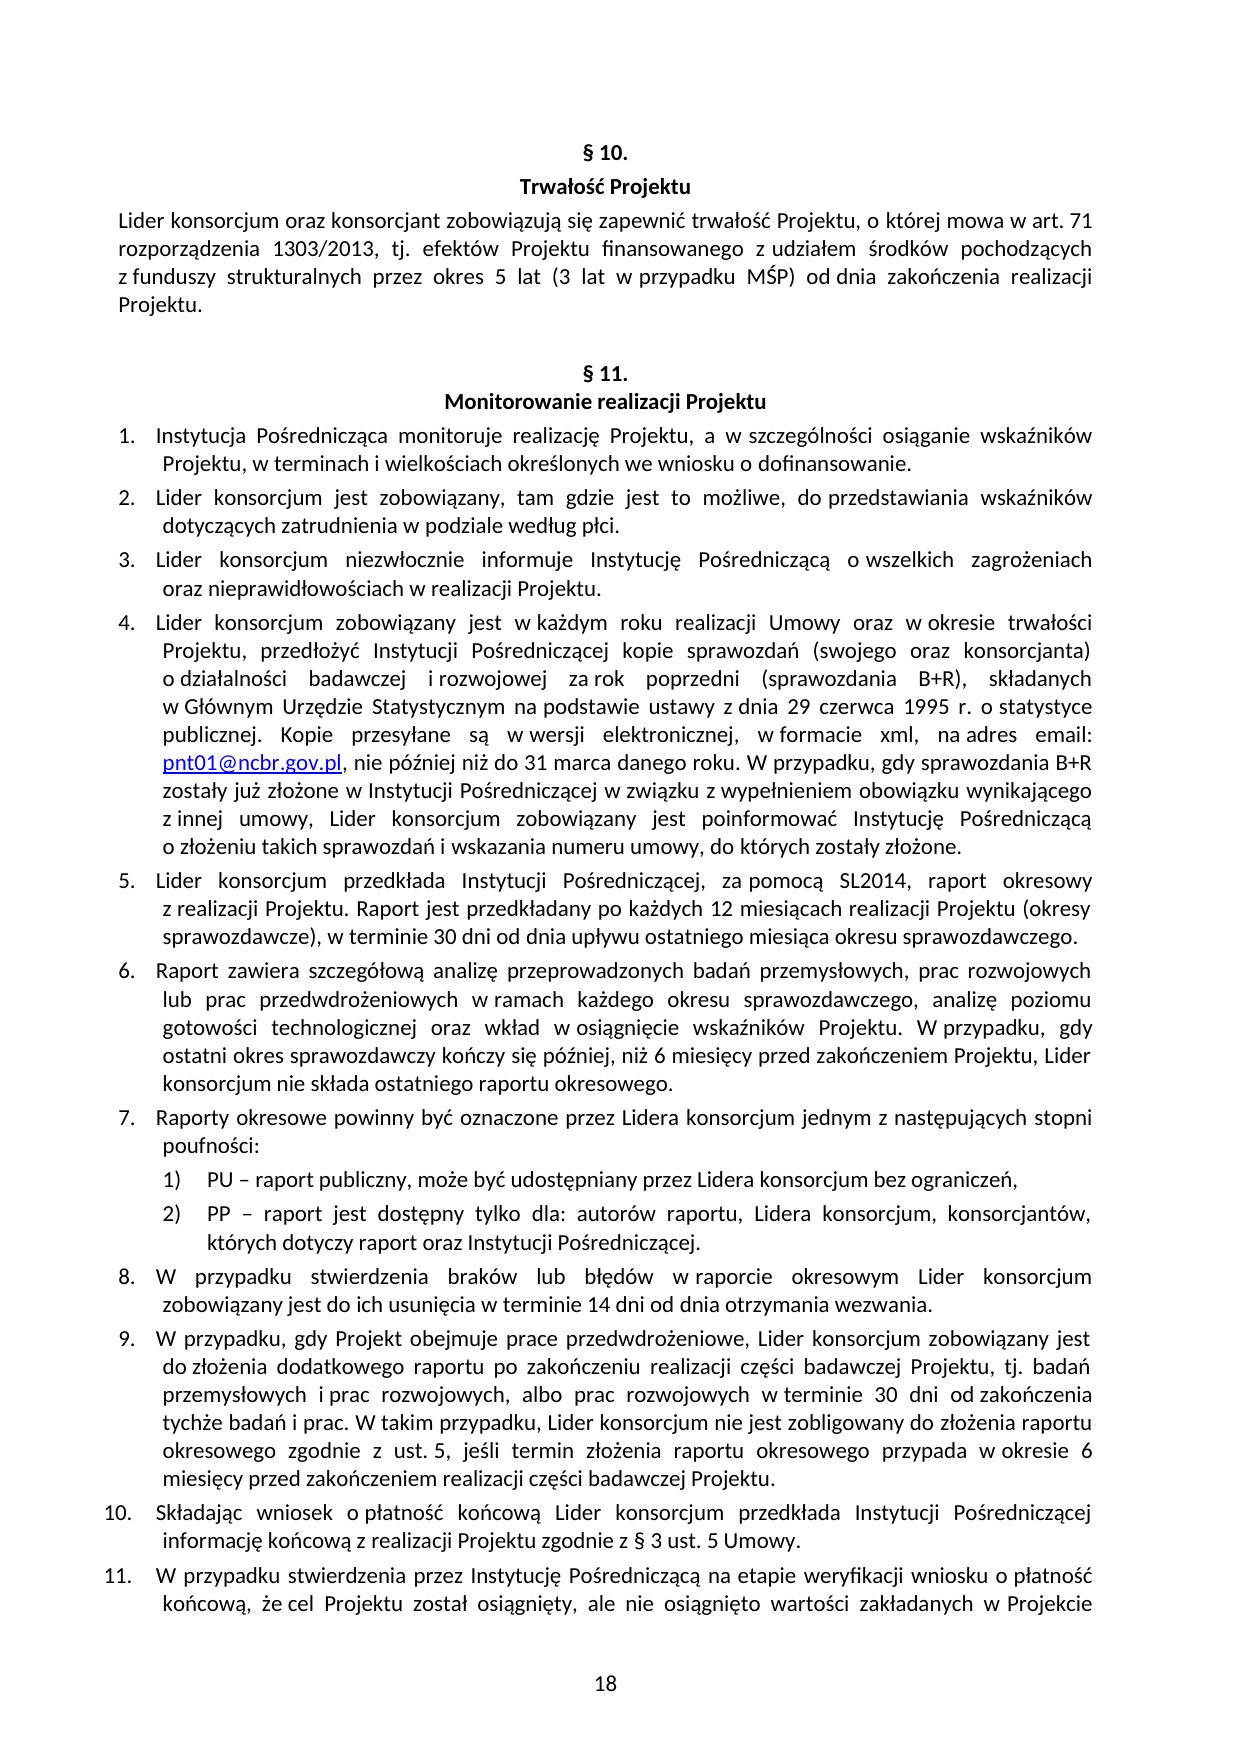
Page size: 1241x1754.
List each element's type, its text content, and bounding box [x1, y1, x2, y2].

subtitle § 11. Monitorowanie realizacji Projektu [118, 359, 1092, 415]
list Lider konsorcjum zobowiązany jest w każdym roku realizacji Umowy oraz w okresie trwałości Projektu, przedłożyć Instytucji Pośredniczącej kopie sprawozdań (swojego oraz konsorcjanta) o działalności badawczej i rozwojowej za rok poprzedni (sprawozdania B+R), składanych w Głównym Urzędzie Statystycznym na podstawie ustawy z dnia 29 czerwca 1995 r. o statystyce publicznej. Kopie przesyłane są w wersji elektronicznej, w formacie xml, na adres email: pnt01@ncbr.gov.pl, nie później niż do 31 marca danego roku. W przypadku, gdy sprawozdania B+R zostały już złożone w Instytucji Pośredniczącej w związku z wypełnieniem obowiązku wynikającego z innej umowy, Lider konsorcjum zobowiązany jest poinformować Instytucję Pośredniczącą o złożeniu takich sprawozdań i wskazania numeru umowy, do których zostały złożone. [118, 608, 1092, 860]
list Instytucja Pośrednicząca monitoruje realizację Projektu, a w szczególności osiąganie wskaźników Projektu, w terminach i wielkościach określonych we wniosku o dofinansowanie. [118, 421, 1092, 477]
list Raporty okresowe powinny być oznaczone przez Lidera konsorcjum jednym z następujących stopni poufności: [118, 1103, 1092, 1159]
list Składając wniosek o płatność końcową Lider konsorcjum przedkłada Instytucji Pośredniczącej informację końcową z realizacji Projektu zgodnie z § 3 ust. 5 Umowy. [103, 1498, 1092, 1554]
list Lider konsorcjum przedkłada Instytucji Pośredniczącej, za pomocą SL2014, raport okresowy z realizacji Projektu. Raport jest przedkładany po każdych 12 miesiącach realizacji Projektu (okresy sprawozdawcze), w terminie 30 dni od dnia upływu ostatniego miesiąca okresu sprawozdawczego. [118, 866, 1092, 950]
list W przypadku stwierdzenia braków lub błędów w raporcie okresowym Lider konsorcjum zobowiązany jest do ich usunięcia w terminie 14 dni od dnia otrzymania wezwania. [118, 1262, 1092, 1318]
list Lider konsorcjum jest zobowiązany, tam gdzie jest to możliwe, do przedstawiania wskaźników dotyczących zatrudnienia w podziale według płci. [118, 483, 1092, 539]
text § 10. [118, 138, 1092, 166]
list W przypadku, gdy Projekt obejmuje prace przedwdrożeniowe, Lider konsorcjum zobowiązany jest do złożenia dodatkowego raportu po zakończeniu realizacji części badawczej Projektu, tj. badań przemysłowych i prac rozwojowych, albo prac rozwojowych w terminie 30 dni od zakończenia tychże badań i prac. W takim przypadku, Lider konsorcjum nie jest zobligowany do złożenia raportu okresowego zgodnie z ust. 5, jeśli termin złożenia raportu okresowego przypada w okresie 6 miesięcy przed zakończeniem realizacji części badawczej Projektu. [118, 1324, 1092, 1492]
list PP – raport jest dostępny tylko dla: autorów raportu, Lidera konsorcjum, konsorcjantów, których dotyczy raport oraz Instytucji Pośredniczącej. [162, 1199, 1092, 1256]
text Lider konsorcjum oraz konsorcjant zobowiązują się zapewnić trwałość Projektu, o której mowa w art. 71 rozporządzenia 1303/2013, tj. efektów Projektu finansowanego z udziałem środków pochodzących z funduszy strukturalnych przez okres 5 lat (3 lat w przypadku MŚP) od dnia zakończenia realizacji Projektu. [118, 206, 1092, 318]
list Raport zawiera szczegółową analizę przeprowadzonych badań przemysłowych, prac rozwojowych lub prac przedwdrożeniowych w ramach każdego okresu sprawozdawczego, analizę poziomu gotowości technologicznej oraz wkład w osiągnięcie wskaźników Projektu. W przypadku, gdy ostatni okres sprawozdawczy kończy się później, niż 6 miesięcy przed zakończeniem Projektu, Lider konsorcjum nie składa ostatniego raportu okresowego. [118, 957, 1092, 1097]
list PU – raport publiczny, może być udostępniany przez Lidera konsorcjum bez ograniczeń, [162, 1165, 1092, 1193]
text Trwałość Projektu [118, 172, 1092, 200]
list Lider konsorcjum niezwłocznie informuje Instytucję Pośredniczącą o wszelkich zagrożeniach oraz nieprawidłowościach w realizacji Projektu. [118, 546, 1092, 602]
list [103, 1561, 1092, 1617]
